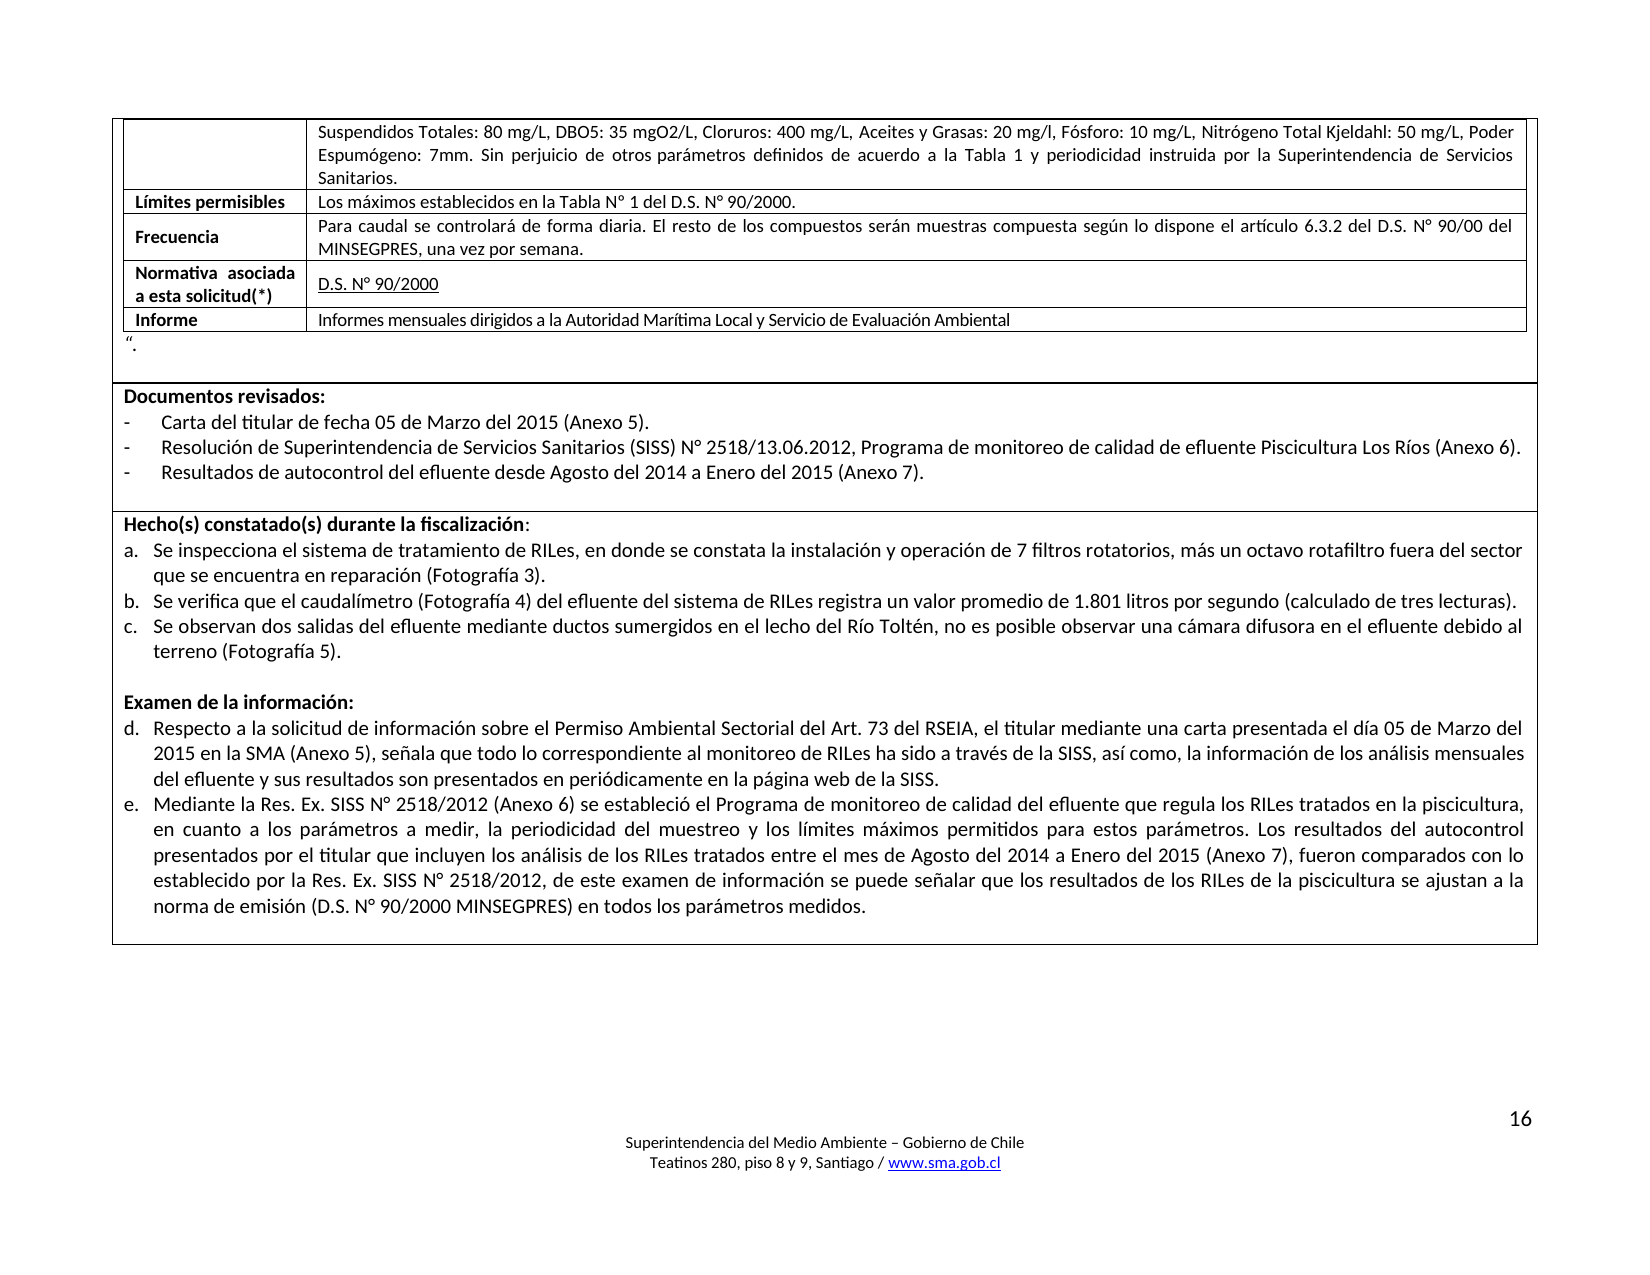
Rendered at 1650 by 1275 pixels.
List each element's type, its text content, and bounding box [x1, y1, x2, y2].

table_cell Hecho(s) constatado(s) durante la fiscalización: Se inspecciona el sistema de tratamiento de RILes, en donde se constata la instalación y operación de 7 filtros rotatorios, más un octavo rotafiltro fuera del sector que se encuentra en reparación (Fotografía 3). Se verifica que el caudalímetro (Fotografía 4) del efluente del sistema de RILes registra un valor promedio de 1.801 litros por segundo (calculado de tres lecturas). Se observan dos salidas del efluente mediante ductos sumergidos en el lecho del Río Toltén, no es posible observar una cámara difusora en el efluente debido al terreno (Fotografía 5). Examen de la información: Respecto a la solicitud de información sobre el Permiso Ambiental Sectorial del Art. 73 del RSEIA, el titular mediante una carta presentada el día 05 de Marzo del 2015 en la SMA (Anexo 5), señala que todo lo correspondiente al monitoreo de RILes ha sido a través de la SISS, así como, la información de los análisis mensuales del efluente y sus resultados son presentados en periódicamente en la página web de la SISS. Mediante la Res. Ex. SISS N° 2518/2012 (Anexo 6) se estableció el Programa de monitoreo de calidad del efluente que regula los RILes tratados en la piscicultura, en cuanto a los parámetros a medir, la periodicidad del muestreo y los límites máximos permitidos para estos parámetros. Los resultados del autocontrol presentados por el titular que incluyen los análisis de los RILes tratados entre el mes de Agosto del 2014 a Enero del 2015 (Anexo 7), fueron comparados con lo establecido por la Res. Ex. SISS N° 2518/2012, de este examen de información se puede señalar que los resultados de los RILes de la piscicultura se ajustan a la norma de emisión (D.S. N° 90/2000 MINSEGPRES) en todos los parámetros medidos. [113, 512, 1537, 944]
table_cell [113, 119, 1537, 382]
table_cell Documentos revisados: Carta del titular de fecha 05 de Marzo del 2015 (Anexo 5). Resolución de Superintendencia de Servicios Sanitarios (SISS) N° 2518/13.06.2012, Programa de monitoreo de calidad de efluente Piscicultura Los Ríos (Anexo 6). Resultados de autocontrol del efluente desde Agosto del 2014 a Enero del 2015 (Anexo 7). [113, 384, 1537, 511]
